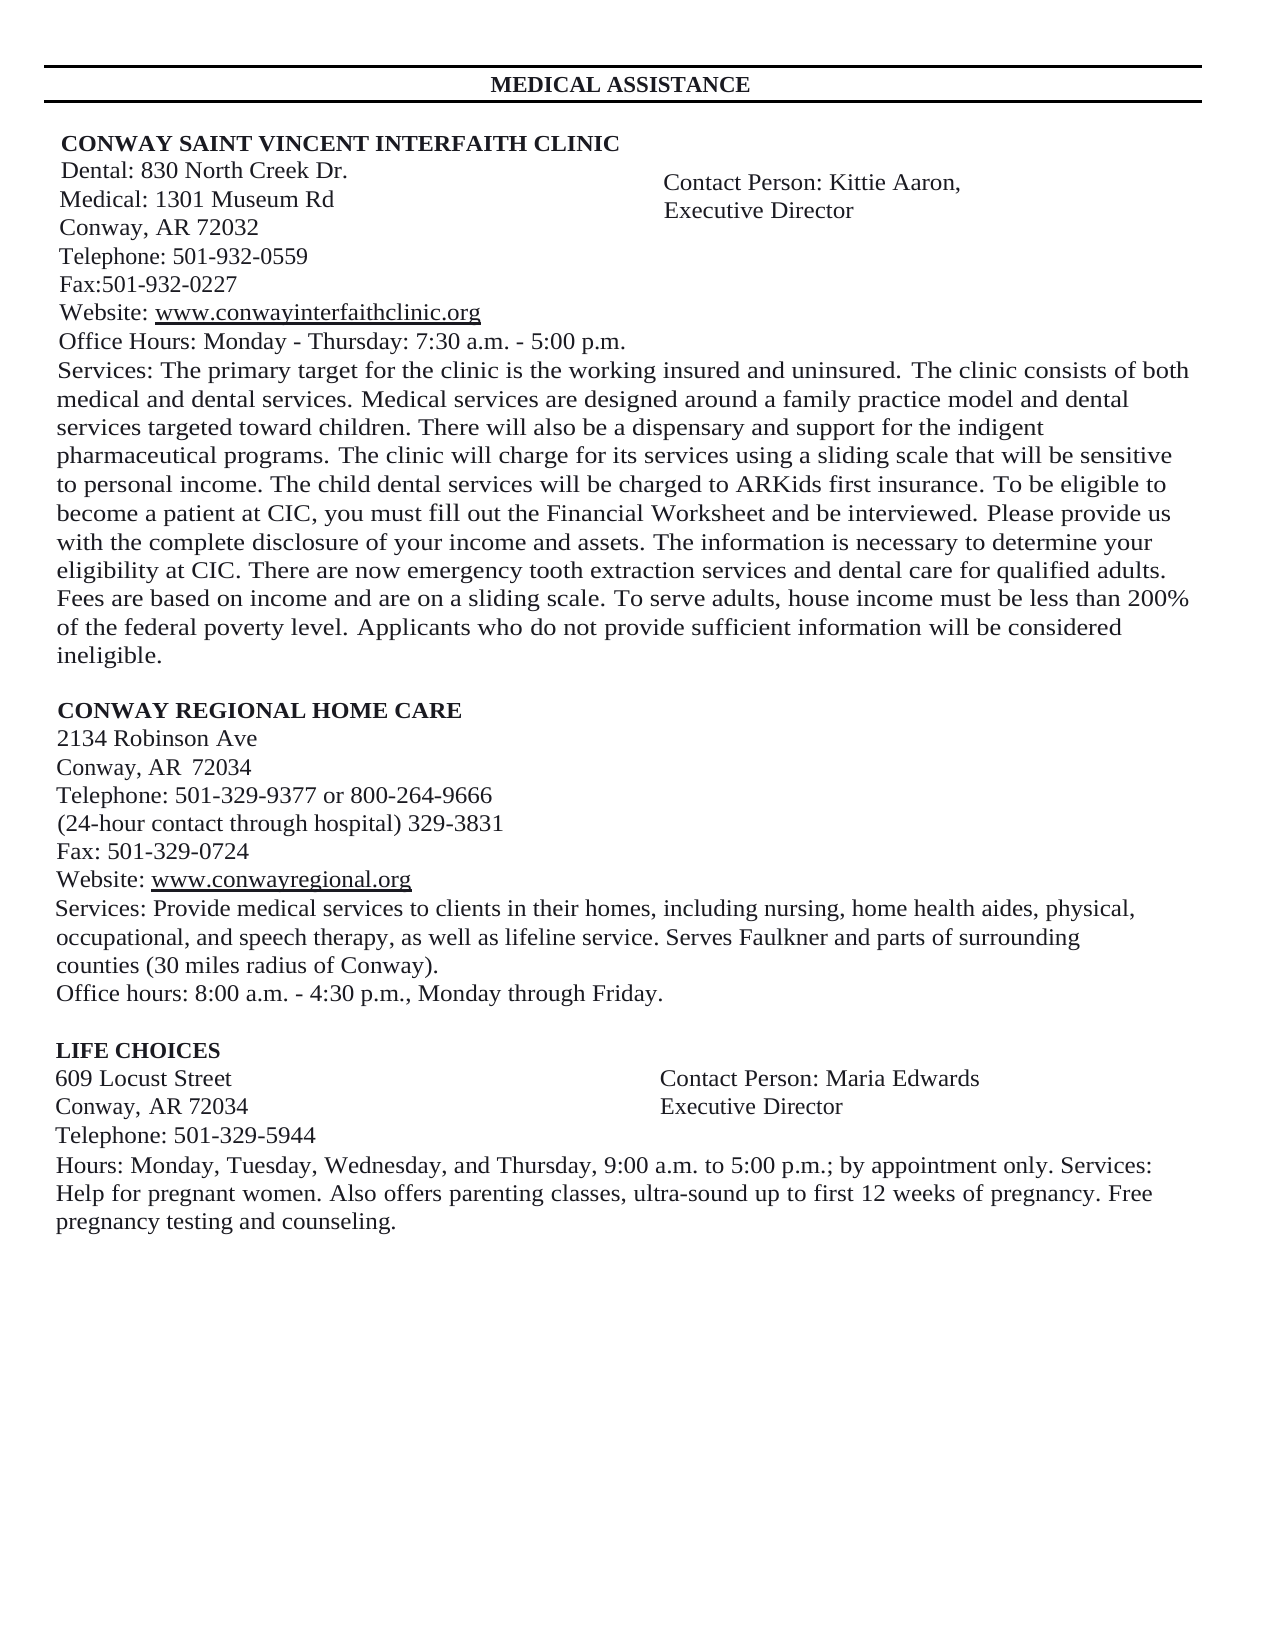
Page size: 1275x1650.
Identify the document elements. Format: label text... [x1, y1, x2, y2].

text 2134 Robinson Ave [57, 724, 1208, 752]
text Conway, AR 72034 [56, 753, 1208, 780]
text LIFE CHOICES [56, 1037, 1208, 1063]
text 609 Locust Street Contact Person: Maria Edwards [55, 1064, 1208, 1091]
text Office hours: 8:00 a.m. - 4:30 p.m., Monday through Friday. [56, 979, 1208, 1007]
text Services: Provide medical services to clients in their homes, including nursing, home health aides, physical, occupational, and speech therapy, as well as lifeline service. Serves Faulkner and parts of surrounding counties (30 miles radius of Conway). [54, 894, 1157, 979]
text CONWAY REGIONAL HOME CARE [57, 698, 1208, 724]
text (24-hour contact through hospital) 329-3831 Fax: 501-329-0724 [56, 809, 548, 865]
text CONWAY SAINT VINCENT INTERFAITH CLINIC [61, 130, 631, 156]
text Telephone: 501-329-5944 [55, 1121, 1208, 1149]
text Dental: 830 North Creek Dr. Medical: 1301 Museum Rd Conway, AR 72032 [59, 156, 351, 241]
text Conway, AR 72034 Executive Director [55, 1092, 1208, 1120]
text Website: www.conwayregional.org [56, 865, 1208, 893]
text Website: www.conwayinterfaithclinic.org [59, 299, 631, 326]
text Office Hours: Monday - Thursday: 7:30 a.m. - 5:00 p.m. [58, 327, 631, 355]
text Services: The primary target for the clinic is the working insured and uninsured. The clinic consists of both medical and dental services. Medical services are designed around a family practice model and dental services targeted toward children. There will also be a dispensary and support for the indigent pharmaceutical programs. The clinic will charge for its services using a sliding scale that will be sensitive to personal income. The child dental services will be charged to ARKids first insurance. To be eligible to become a patient at CIC, you must fill out the Financial Worksheet and be interviewed. Please provide us with the complete disclosure of your income and assets. The information is necessary to determine your eligibility at CIC. There are now emergency tooth extraction services and dental care for qualified adults. Fees are based on income and are on a sliding scale. To serve adults, house income must be less than 200% of the federal poverty level. Applicants who do not provide sufficient information will be considered ineligible. [56, 356, 1193, 668]
text Telephone: 501-329-9377 or 800-264-9666 [56, 781, 1208, 809]
text Hours: Monday, Tuesday, Wednesday, and Thursday, 9:00 a.m. to 5:00 p.m.; by appointment only. Services: Help for pregnant women. Also offers parenting classes, ultra-sound up to first 12 weeks of pregnancy. Free pregnancy testing and counseling. [56, 1151, 1155, 1235]
text Contact Person: Kittie Aaron, Executive Director [663, 168, 1061, 224]
text Telephone: 501-932-0559 Fax:501-932-0227 [59, 242, 309, 298]
